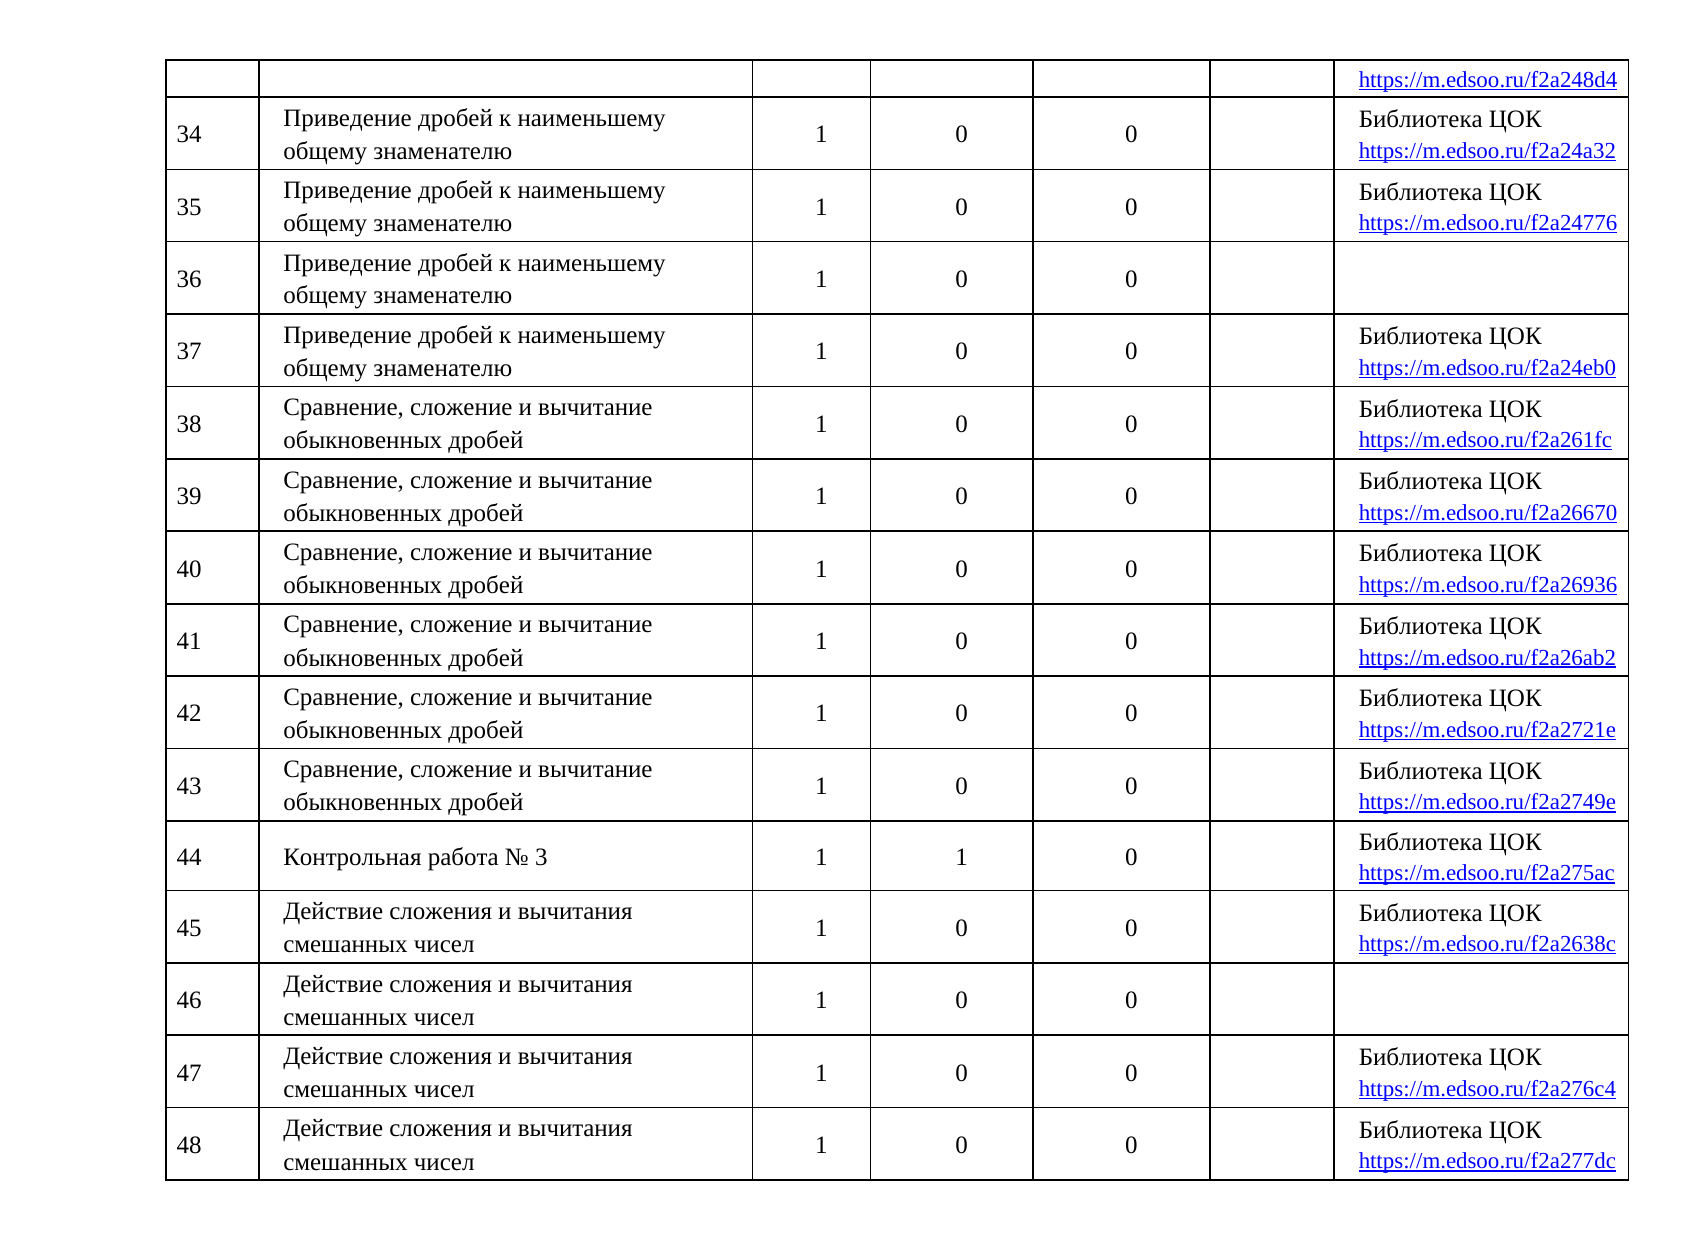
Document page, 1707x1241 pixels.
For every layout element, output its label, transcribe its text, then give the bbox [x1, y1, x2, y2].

table_cell Библиотека ЦОК https://m.edsoo.ru/f2a276c4 [1335, 1036, 1628, 1107]
table_cell 0 [1034, 1036, 1209, 1107]
table_cell Библиотека ЦОК https://m.edsoo.ru/f2a2638c [1335, 891, 1628, 962]
table_cell [1211, 315, 1333, 386]
table_cell 0 [1034, 61, 1209, 96]
table_cell 35 [167, 170, 258, 241]
table_cell [1211, 61, 1333, 96]
table_cell 1 [753, 677, 870, 748]
table_cell 46 [167, 964, 258, 1034]
table_cell Библиотека ЦОК https://m.edsoo.ru/f2a24776 [1335, 170, 1628, 241]
table_cell 0 [871, 964, 1032, 1034]
table_cell 47 [167, 1036, 258, 1107]
table_cell 41 [167, 605, 258, 675]
table_cell [1211, 242, 1333, 313]
table_cell Библиотека ЦОК https://m.edsoo.ru/f2a2721e [1335, 677, 1628, 748]
table_cell 0 [871, 170, 1032, 241]
table_cell 44 [167, 822, 258, 889]
table_cell 48 [167, 1108, 258, 1179]
table_cell 0 [1034, 170, 1209, 241]
table_cell 1 [753, 315, 870, 386]
table_cell Сравнение, сложение и вычитание обыкновенных дробей [260, 677, 752, 748]
table_cell [1211, 677, 1333, 748]
table_cell 1 [753, 891, 870, 962]
table_cell Сравнение, сложение и вычитание обыкновенных дробей [260, 605, 752, 675]
table_cell Библиотека ЦОК https://m.edsoo.ru/f2a261fc [1335, 387, 1628, 458]
table_cell Библиотека ЦОК https://m.edsoo.ru/f2a24a32 [1335, 98, 1628, 168]
table_cell 1 [753, 822, 870, 889]
table_cell [1211, 387, 1333, 458]
table_cell 0 [871, 891, 1032, 962]
table_cell 0 [871, 387, 1032, 458]
table_cell 0 [1034, 98, 1209, 168]
table_cell 1 [753, 749, 870, 820]
table_cell Приведение дробей к наименьшему общему знаменателю [260, 98, 752, 168]
table_cell Библиотека ЦОК https://m.edsoo.ru/f2a2749e [1335, 749, 1628, 820]
table_cell Сравнение, сложение и вычитание обыкновенных дробей [260, 387, 752, 458]
table_cell 1 [753, 964, 870, 1034]
table_cell 1 [871, 822, 1032, 889]
table_cell 1 [753, 98, 870, 168]
table_cell [1211, 822, 1333, 889]
table_cell 0 [1034, 749, 1209, 820]
table_cell [1211, 1108, 1333, 1179]
table_cell 1 [753, 387, 870, 458]
table_cell Действие сложения и вычитания смешанных чисел [260, 891, 752, 962]
table_cell 37 [167, 315, 258, 386]
table_cell Сравнение, сложение и вычитание обыкновенных дробей [260, 749, 752, 820]
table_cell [1335, 61, 1628, 96]
table_cell 1 [753, 242, 870, 313]
table_cell 1 [753, 1036, 870, 1107]
table_cell 1 [753, 532, 870, 603]
table_cell 0 [871, 677, 1032, 748]
table_cell 0 [1034, 387, 1209, 458]
table_cell 1 [753, 605, 870, 675]
table_cell Приведение дробей к наименьшему общему знаменателю [260, 315, 752, 386]
table_cell 40 [167, 532, 258, 603]
table_cell [1211, 460, 1333, 530]
table_cell 0 [871, 460, 1032, 530]
table_cell 0 [1034, 605, 1209, 675]
table_cell [1211, 98, 1333, 168]
table_cell 0 [1034, 964, 1209, 1034]
table_cell 33 [167, 61, 258, 96]
table_cell 0 [1034, 677, 1209, 748]
table_cell 0 [871, 749, 1032, 820]
table_cell Библиотека ЦОК https://m.edsoo.ru/f2a275ac [1335, 822, 1628, 889]
table_cell 0 [1034, 532, 1209, 603]
table_cell Контрольная работа № 3 [260, 822, 752, 889]
table_cell 43 [167, 749, 258, 820]
table_cell 34 [167, 98, 258, 168]
table_cell Библиотека ЦОК https://m.edsoo.ru/f2a26936 [1335, 532, 1628, 603]
table_cell [1335, 242, 1628, 313]
table_cell 0 [1034, 242, 1209, 313]
table_cell [1211, 749, 1333, 820]
table_cell [1211, 532, 1333, 603]
table_cell 0 [871, 1108, 1032, 1179]
table_cell 45 [167, 891, 258, 962]
table_cell Библиотека ЦОК https://m.edsoo.ru/f2a26ab2 [1335, 605, 1628, 675]
table_cell 0 [871, 98, 1032, 168]
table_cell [260, 1108, 752, 1179]
table_cell [1211, 605, 1333, 675]
table_cell 0 [871, 532, 1032, 603]
table_cell Приведение дробей к наименьшему общему знаменателю [260, 242, 752, 313]
table_cell 1 [753, 1108, 870, 1179]
table_cell 0 [871, 242, 1032, 313]
table_cell 1 [753, 460, 870, 530]
table_cell [1211, 964, 1333, 1034]
table_cell Библиотека ЦОК https://m.edsoo.ru/f2a24eb0 [1335, 315, 1628, 386]
table_cell 0 [871, 605, 1032, 675]
table_cell Библиотека ЦОК https://m.edsoo.ru/f2a277dc [1335, 1108, 1628, 1179]
table_cell 0 [871, 315, 1032, 386]
table_cell [1335, 964, 1628, 1034]
table_cell Действие сложения и вычитания смешанных чисел [260, 964, 752, 1034]
table_cell 1 [753, 170, 870, 241]
table_cell 0 [1034, 315, 1209, 386]
table_cell 0 [1034, 1108, 1209, 1179]
table_cell 0 [1034, 822, 1209, 889]
table_cell Сравнение, сложение и вычитание обыкновенных дробей [260, 532, 752, 603]
table_cell [1211, 1036, 1333, 1107]
table_cell [1211, 891, 1333, 962]
table_cell 42 [167, 677, 258, 748]
table_cell 1 [753, 61, 870, 96]
table_cell Приведение дробей к наименьшему общему знаменателю [260, 170, 752, 241]
table_cell 0 [1034, 460, 1209, 530]
table_cell Сравнение, сложение и вычитание обыкновенных дробей [260, 460, 752, 530]
table_cell 1 [871, 61, 1032, 96]
table_cell 39 [167, 460, 258, 530]
table_cell Библиотека ЦОК https://m.edsoo.ru/f2a26670 [1335, 460, 1628, 530]
table_cell 0 [1034, 891, 1209, 962]
table_cell [1211, 170, 1333, 241]
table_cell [260, 1036, 752, 1107]
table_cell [260, 61, 752, 96]
table_cell 38 [167, 387, 258, 458]
table_cell 36 [167, 242, 258, 313]
table_cell 0 [871, 1036, 1032, 1107]
